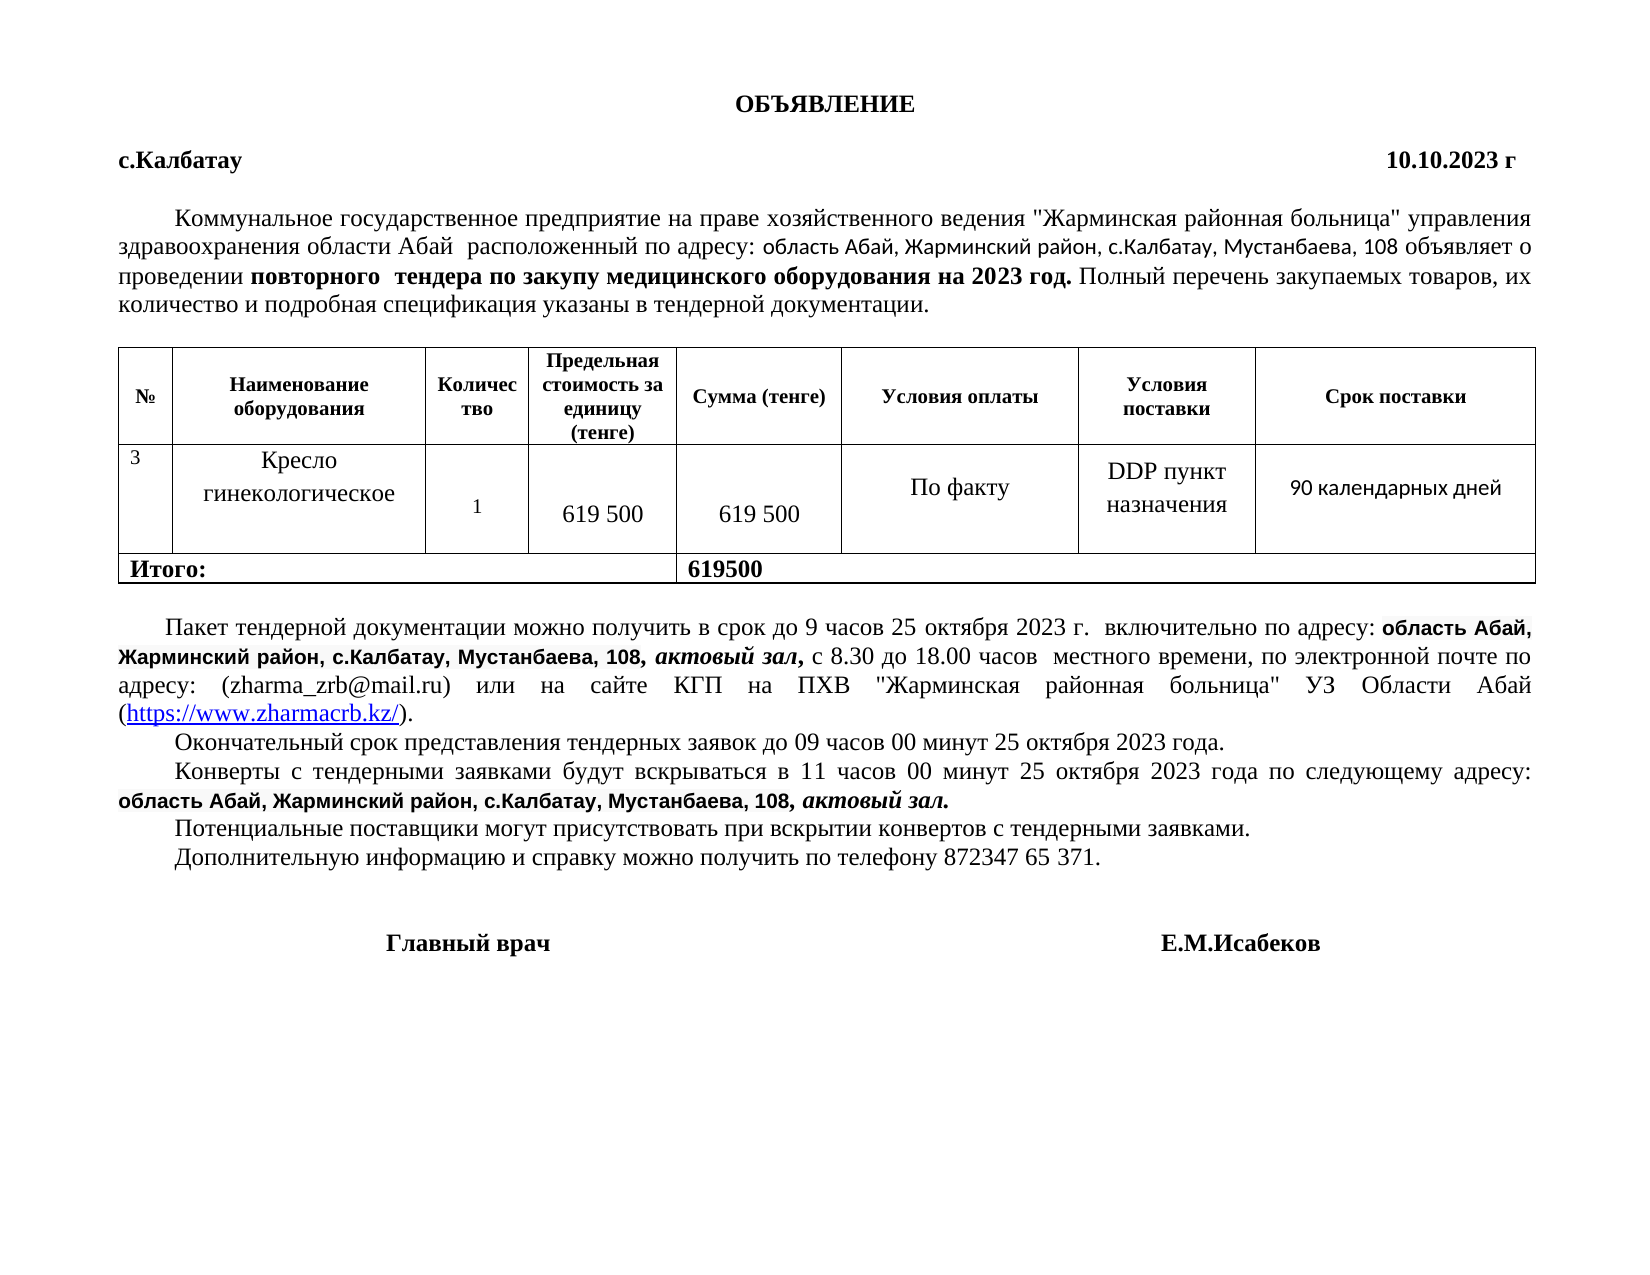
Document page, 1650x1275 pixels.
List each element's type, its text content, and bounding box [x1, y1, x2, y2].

text Конверты с тендерными заявками будут вскрываться в 11 часов 00 минут 25 октября 2023 года по следующему адресу: область Абай, Жарминский район, с.Калбатау, Мустанбаева, 108, актовый зал. [118, 756, 1532, 813]
text Главный врач Е.М.Исабеков [118, 928, 1532, 957]
text Коммунальное государственное предприятие на праве хозяйственного ведения "Жарминская районная больница" управления здравоохранения области Абай расположенный по адресу: область Абай, Жарминский район, с.Калбатау, Мустанбаева, 108 объявляет о проведении повторного тендера по закупу медицинского оборудования на 2023 год. Полный перечень закупаемых товаров, их количество и подробная спецификация указаны в тендерной документации. [118, 203, 1532, 318]
table_cell Кресло гинекологическое [173, 445, 425, 553]
table_header Сумма (тенге) [677, 348, 841, 444]
text Дополнительную информацию и справку можно получить по телефону 872347 65 371. [118, 842, 1532, 871]
table_header Срок поставки [1256, 348, 1535, 444]
text Потенциальные поставщики могут присутствовать при вскрытии конвертов с тендерными заявками. [118, 813, 1532, 842]
table_cell 619500 [677, 554, 1535, 582]
table_header Предельная стоимость за единицу (тенге) [529, 348, 676, 444]
table_cell 619 500 [529, 445, 676, 553]
table_header Условия поставки [1079, 348, 1255, 444]
table_cell Итого: [119, 554, 676, 582]
table_cell 1 [426, 445, 528, 553]
table_cell 90 календарных дней [1256, 445, 1535, 553]
table_header Наименование оборудования [173, 348, 425, 444]
table_cell DDP пункт назначения [1079, 445, 1255, 553]
table_cell 3 [119, 445, 172, 553]
text Пакет тендерной документации можно получить в срок до 9 часов 25 октября 2023 г. включительно по адресу: область Абай, Жарминский район, с.Калбатау, Мустанбаева, 108, актовый зал, с 8.30 до 18.00 часов местного времени, по электронной почте по адресу: (zharma_zrb@mail.ru) или на сайте КГП на ПХВ "Жарминская районная больница" УЗ Области Абай (https://www.zharmacrb.kz/). [118, 612, 1532, 727]
text Окончательный срок представления тендерных заявок до 09 часов 00 минут 25 октября 2023 года. [118, 727, 1532, 756]
table_header Условия оплаты [842, 348, 1078, 444]
table_header № [119, 348, 172, 444]
text с.Калбатау 10.10.2023 г [118, 145, 1532, 174]
table_header Количество [426, 348, 528, 444]
table_cell По факту [842, 445, 1078, 553]
text ОБЪЯВЛЕНИЕ [118, 89, 1532, 117]
table_cell 619 500 [677, 445, 841, 553]
